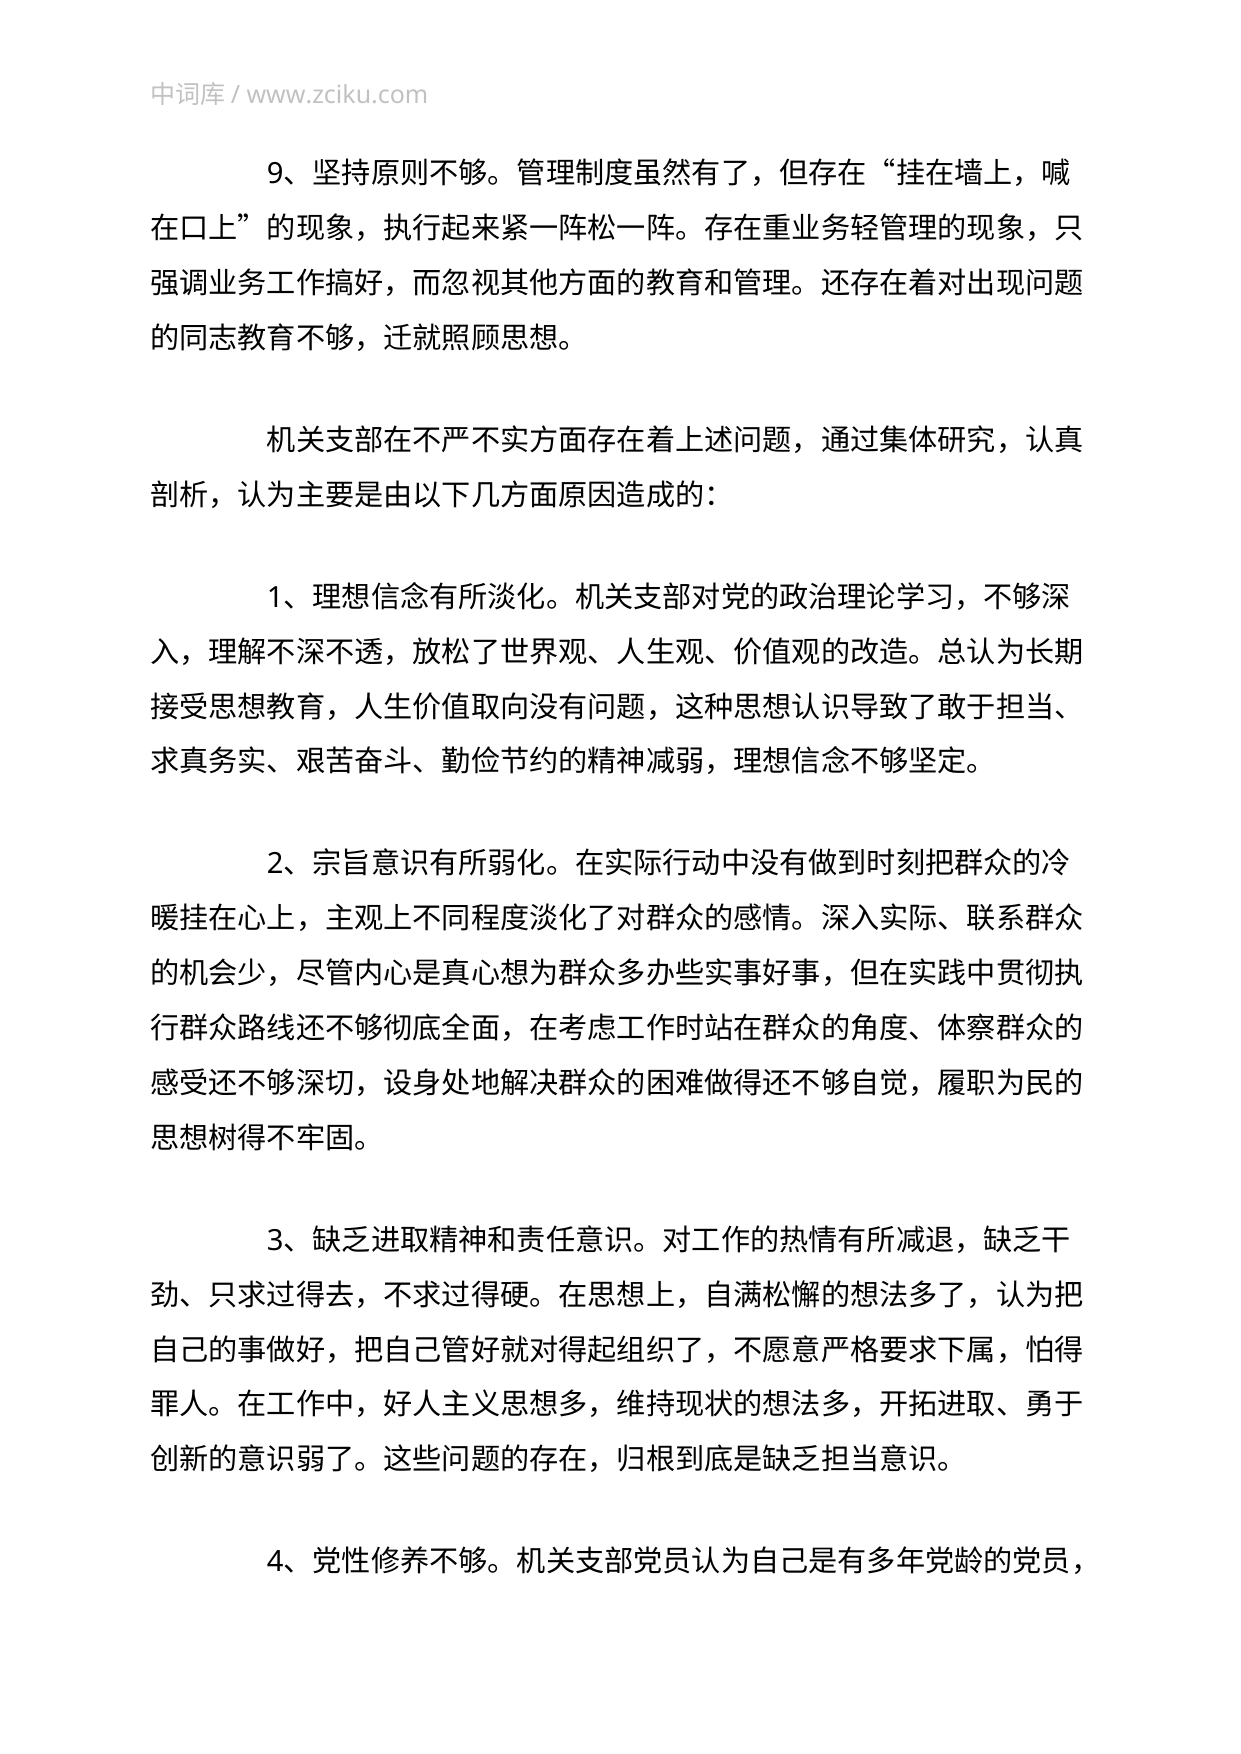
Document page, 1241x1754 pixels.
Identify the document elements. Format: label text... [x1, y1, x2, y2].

text 1、理想信念有所淡化。机关支部对党的政治理论学习，不够深入，理解不深不透，放松了世界观、人生观、价值观的改造。总认为长期接受思想教育，人生价值取向没有问题，这种思想认识导致了敢于担当、求真务实、艰苦奋斗、勤俭节约的精神减弱，理想信念不够坚定。 [150, 573, 1090, 780]
text 2、宗旨意识有所弱化。在实际行动中没有做到时刻把群众的冷暖挂在心上，主观上不同程度淡化了对群众的感情。深入实际、联系群众的机会少，尽管内心是真心想为群众多办些实事好事，但在实践中贯彻执行群众路线还不够彻底全面，在考虑工作时站在群众的角度、体察群众的感受还不够深切，设身处地解决群众的困难做得还不够自觉，履职为民的思想树得不牢固。 [150, 840, 1090, 1157]
text 9、坚持原则不够。管理制度虽然有了，但存在“挂在墙上，喊在口上”的现象，执行起来紧一阵松一阵。存在重业务轻管理的现象，只强调业务工作搞好，而忽视其他方面的教育和管理。还存在着对出现问题的同志教育不够，迁就照顾思想。 [150, 150, 1090, 357]
text 3、缺乏进取精神和责任意识。对工作的热情有所减退，缺乏干劲、只求过得去，不求过得硬。在思想上，自满松懈的想法多了，认为把自己的事做好，把自己管好就对得起组织了，不愿意严格要求下属，怕得罪人。在工作中，好人主义思想多，维持现状的想法多，开拓进取、勇于创新的意识弱了。这些问题的存在，归根到底是缺乏担当意识。 [150, 1216, 1090, 1478]
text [150, 1538, 1090, 1580]
text 机关支部在不严不实方面存在着上述问题，通过集体研究，认真剖析，认为主要是由以下几方面原因造成的： [150, 417, 1090, 514]
